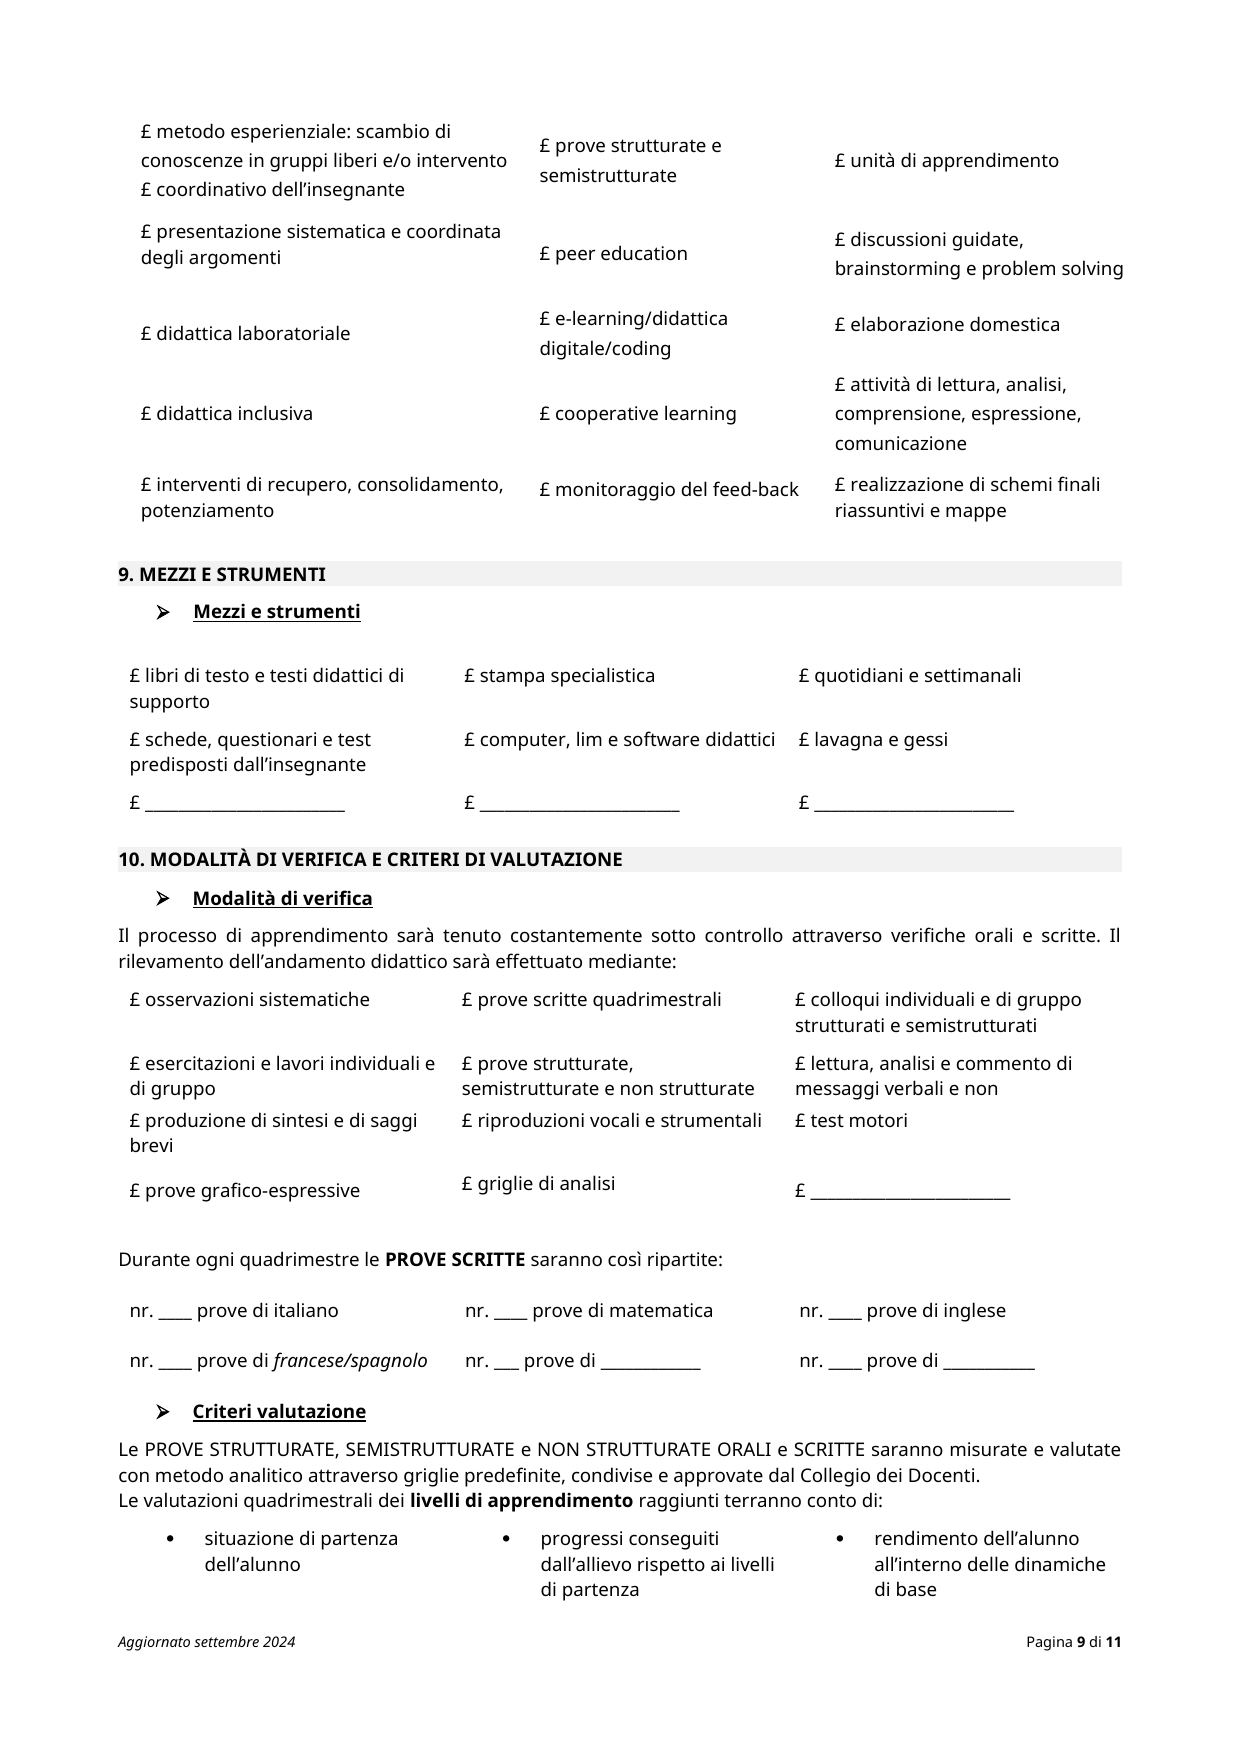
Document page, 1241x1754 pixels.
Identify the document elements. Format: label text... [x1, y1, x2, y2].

table_cell nr. ____ prove di francese/spagnolo [118, 1335, 453, 1386]
table_cell £ produzione di sintesi e di saggi brevi [118, 1107, 450, 1171]
table_cell £ interventi di recupero, consolidamento, potenziamento [129, 466, 528, 523]
table_header nr. ____ prove di matematica [454, 1285, 788, 1335]
table_cell £ e-learning/didattica digitale/coding [528, 305, 823, 371]
table_header £ colloqui individuali e di gruppo strutturati e semistrutturati [784, 986, 1122, 1050]
text 9. MEZZI E STRUMENTI [118, 561, 1122, 586]
table_cell £ realizzazione di schemi finali riassuntivi e mappe [823, 466, 1148, 523]
text Le PROVE STRUTTURATE, SEMISTRUTTURATE e NON STRUTTURATE ORALI e SCRITTE saranno misurate e valutate con metodo analitico attraverso griglie predefinite, condivise e approvate dal Collegio dei Docenti. [118, 1436, 1122, 1487]
list Mezzi e strumenti [156, 599, 1122, 624]
table_header £ osservazioni sistematiche [118, 986, 450, 1050]
table_header nr. ____ prove di italiano [118, 1285, 453, 1335]
table_cell £ presentazione sistematica e coordinata degli argomenti [129, 212, 528, 304]
table_cell £ peer education [528, 212, 823, 304]
table_cell £ metodo esperienziale: scambio di conoscenze in gruppi liberi e/o intervento £ coordinativo dell’insegnante [129, 118, 528, 212]
table_cell £ elaborazione domestica [823, 305, 1148, 371]
table_cell £ unità di apprendimento [823, 118, 1148, 212]
table_cell £ griglie di analisi [450, 1171, 784, 1209]
text Le valutazioni quadrimestrali dei livelli di apprendimento raggiunti terranno conto di: [118, 1487, 1122, 1513]
table_cell £ lavagna e gessi [788, 726, 1122, 783]
table_cell £ ________________________ [788, 783, 1122, 821]
text Durante ogni quadrimestre le PROVE SCRITTE saranno così ripartite: [118, 1247, 1122, 1272]
table_cell £ didattica laboratoriale [129, 305, 528, 371]
table_cell nr. ____ prove di ___________ [788, 1335, 1122, 1386]
list Modalità di verifica [155, 885, 1122, 910]
table_cell £ didattica inclusiva [129, 371, 528, 466]
text Il processo di apprendimento sarà tenuto costantemente sotto controllo attraverso verifiche orali e scritte. Il rilevamento dell’andamento didattico sarà effettuato mediante: [118, 923, 1122, 974]
table_header nr. ____ prove di inglese [788, 1285, 1122, 1335]
table_cell £ test motori [784, 1107, 1122, 1171]
table_cell £ prove strutturate e semistrutturate [528, 118, 823, 212]
table_cell £ schede, questionari e test predisposti dall’insegnante [118, 726, 453, 783]
table_cell £ ________________________ [118, 783, 453, 821]
table_cell £ computer, lim e software didattici [453, 726, 787, 783]
table_header £ prove scritte quadrimestrali [450, 986, 784, 1050]
table_header £ libri di testo e testi didattici di supporto [118, 663, 453, 726]
table_header rendimento dell’alunno all’interno delle dinamiche di base [788, 1525, 1122, 1614]
table_cell £ prove strutturate, semistrutturate e non strutturate [450, 1050, 784, 1107]
table_cell £ ________________________ [784, 1171, 1122, 1209]
table_cell nr. ___ prove di ____________ [454, 1335, 788, 1386]
table_cell £ discussioni guidate, brainstorming e problem solving [823, 212, 1148, 304]
table_cell £ ________________________ [453, 783, 787, 821]
table_cell £ lettura, analisi e commento di messaggi verbali e non [784, 1050, 1122, 1107]
table_header £ stampa specialistica [453, 663, 787, 726]
table_cell £ cooperative learning [528, 371, 823, 466]
table_cell £ monitoraggio del feed-back [528, 466, 823, 523]
table_header situazione di partenza dell’alunno [118, 1525, 454, 1614]
list Criteri valutazione [155, 1398, 1122, 1424]
table_cell £ riproduzioni vocali e strumentali [450, 1107, 784, 1171]
table_cell £ attività di lettura, analisi, comprensione, espressione, comunicazione [823, 371, 1148, 466]
table_header progressi conseguiti dall’allievo rispetto ai livelli di partenza [454, 1525, 788, 1614]
table_cell £ prove grafico-espressive [118, 1171, 450, 1209]
table_header £ quotidiani e settimanali [788, 663, 1122, 726]
table_cell £ esercitazioni e lavori individuali e di gruppo [118, 1050, 450, 1107]
text 10. MODALITÀ DI VERIFICA E CRITERI DI VALUTAZIONE [118, 847, 1122, 872]
